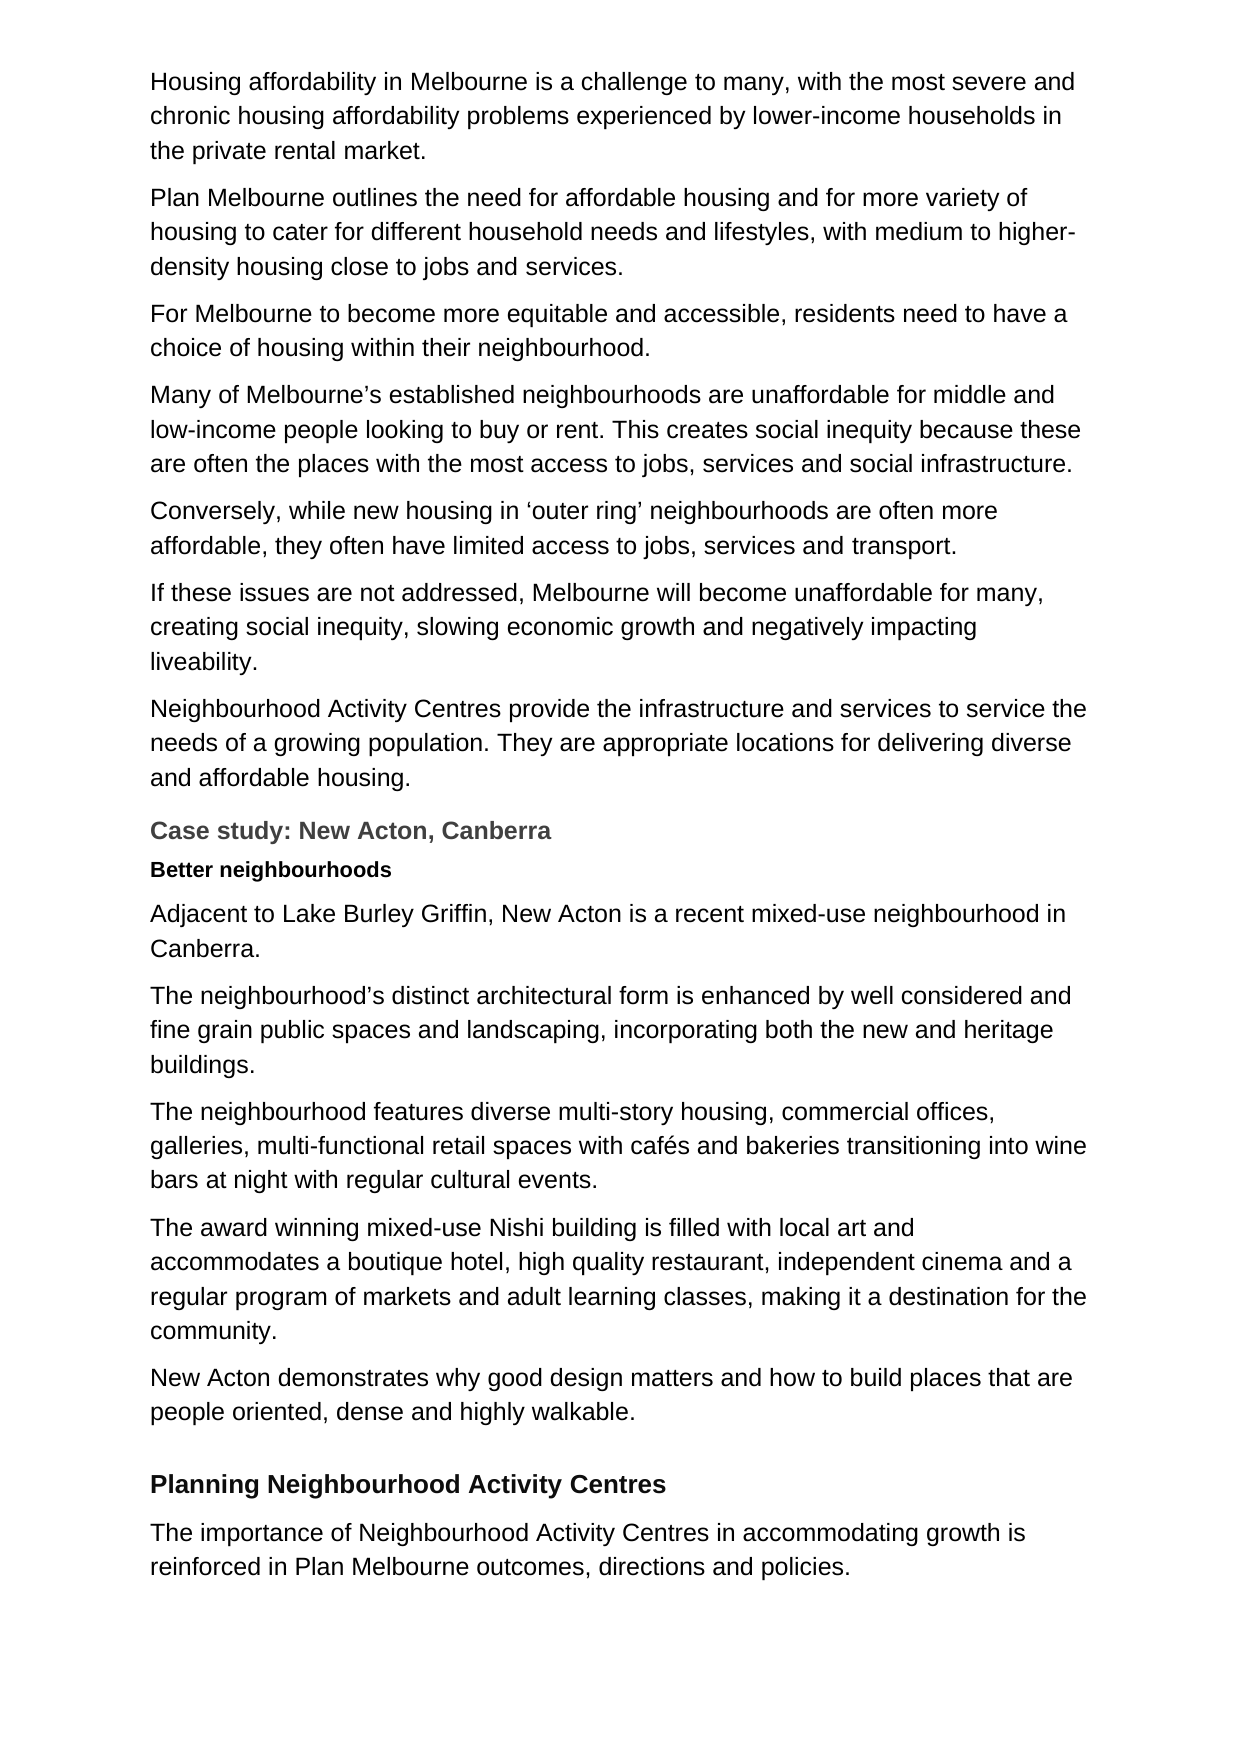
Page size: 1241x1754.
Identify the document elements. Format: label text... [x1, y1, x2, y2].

text The neighbourhood’s distinct architectural form is enhanced by well considered and fine grain public spaces and landscaping, incorporating both the new and heritage buildings. [150, 981, 1090, 1078]
text The award winning mixed-use Nishi building is filled with local art and accommodates a boutique hotel, high quality restaurant, independent cinema and a regular program of markets and adult learning classes, making it a destination for the community. [150, 1212, 1090, 1345]
text Housing affordability in Melbourne is a challenge to many, with the most severe and chronic housing affordability problems experienced by lower-income households in the private rental market. [150, 67, 1090, 164]
subtitle Planning Neighbourhood Activity Centres [150, 1469, 1090, 1499]
subtitle Better neighbourhoods [150, 856, 1090, 882]
text If these issues are not addressed, Melbourne will become unaffordable for many, creating social inequity, slowing economic growth and negatively impacting liveability. [150, 578, 1090, 675]
text For Melbourne to become more equitable and accessible, residents need to have a choice of housing within their neighbourhood. [150, 299, 1090, 362]
text Conversely, while new housing in ‘outer ring’ neighbourhoods are often more affordable, they often have limited access to jobs, services and transport. [150, 496, 1090, 559]
text Many of Melbourne’s established neighbourhoods are unaffordable for middle and low-income people looking to buy or rent. This creates social inequity because these are often the places with the most access to jobs, services and social infrastructure. [150, 380, 1090, 478]
text The importance of Neighbourhood Activity Centres in accommodating growth is reinforced in Plan Melbourne outcomes, directions and policies. [150, 1518, 1090, 1581]
text Plan Melbourne outlines the need for affordable housing and for more variety of housing to cater for different household needs and lifestyles, with medium to higher-density housing close to jobs and services. [150, 183, 1090, 281]
text The neighbourhood features diverse multi-story housing, commercial offices, galleries, multi-functional retail spaces with cafés and bakeries transitioning into wine bars at night with regular cultural events. [150, 1097, 1090, 1194]
text New Acton demonstrates why good design matters and how to build places that are people oriented, dense and highly walkable. [150, 1363, 1090, 1426]
text Adjacent to Lake Burley Griffin, New Acton is a recent mixed-use neighbourhood in Canberra. [150, 899, 1090, 962]
text Neighbourhood Activity Centres provide the infrastructure and services to service the needs of a growing population. They are appropriate locations for delivering diverse and affordable housing. [150, 693, 1090, 791]
subtitle Case study: New Acton, Canberra [150, 816, 1090, 844]
